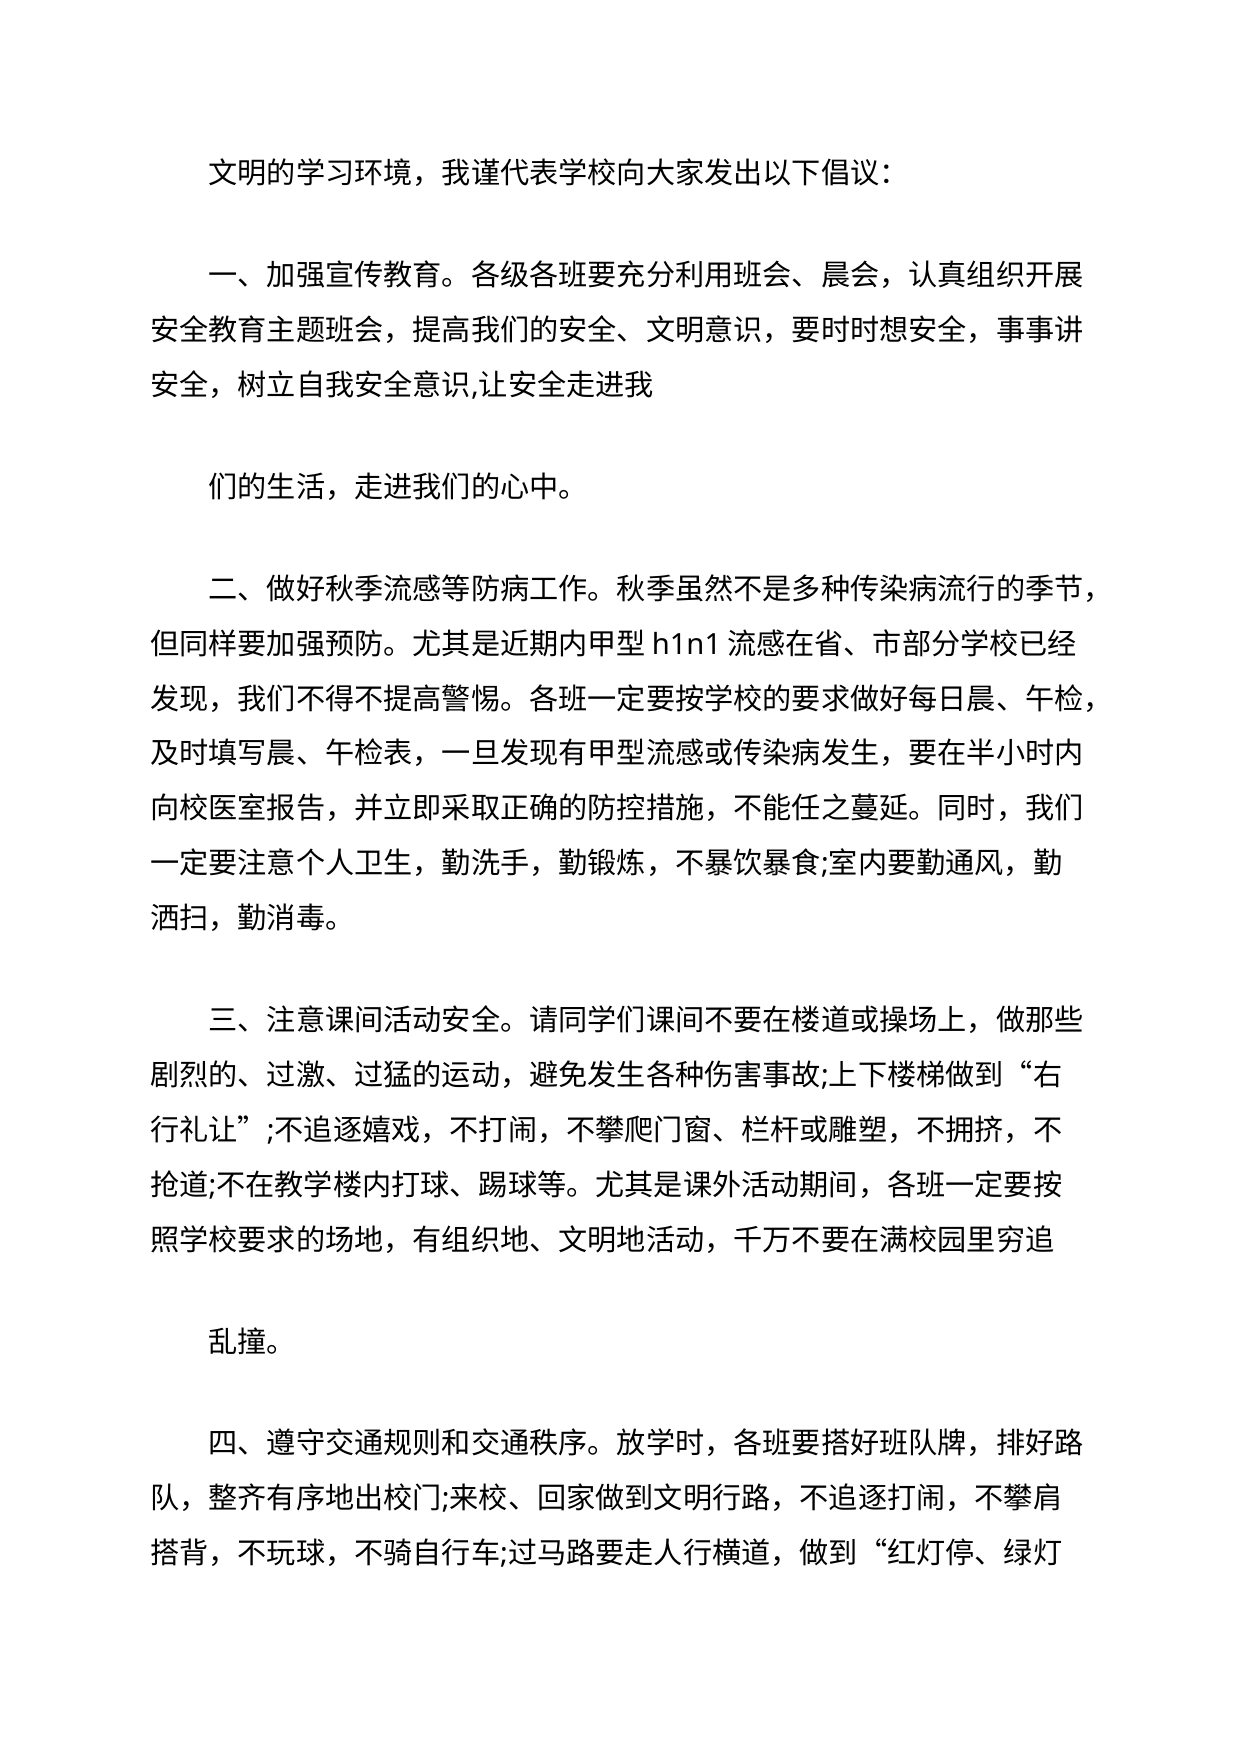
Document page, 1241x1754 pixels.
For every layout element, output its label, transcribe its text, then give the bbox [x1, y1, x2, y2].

text 文明的学习环境，我谨代表学校向大家发出以下倡议： [150, 150, 1090, 192]
text 乱撞。 [150, 1318, 1090, 1361]
text 一、加强宣传教育。各级各班要充分利用班会、晨会，认真组织开展安全教育主题班会，提高我们的安全、文明意识，要时时想安全，事事讲安全，树立自我安全意识,让安全走进我 [150, 252, 1090, 404]
text 们的生活，走进我们的心中。 [150, 463, 1090, 506]
text 二、做好秋季流感等防病工作。秋季虽然不是多种传染病流行的季节，但同样要加强预防。尤其是近期内甲型h1n1流感在省、市部分学校已经发现，我们不得不提高警惕。各班一定要按学校的要求做好每日晨、午检，及时填写晨、午检表，一旦发现有甲型流感或传染病发生，要在半小时内向校医室报告，并立即采取正确的防控措施，不能任之蔓延。同时，我们一定要注意个人卫生，勤洗手，勤锻炼，不暴饮暴食;室内要勤通风，勤洒扫，勤消毒。 [150, 565, 1090, 937]
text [150, 1420, 1090, 1572]
text 三、注意课间活动安全。请同学们课间不要在楼道或操场上，做那些剧烈的、过激、过猛的运动，避免发生各种伤害事故;上下楼梯做到“右行礼让”;不追逐嬉戏，不打闹，不攀爬门窗、栏杆或雕塑，不拥挤，不抢道;不在教学楼内打球、踢球等。尤其是课外活动期间，各班一定要按照学校要求的场地，有组织地、文明地活动，千万不要在满校园里穷追 [150, 997, 1090, 1259]
